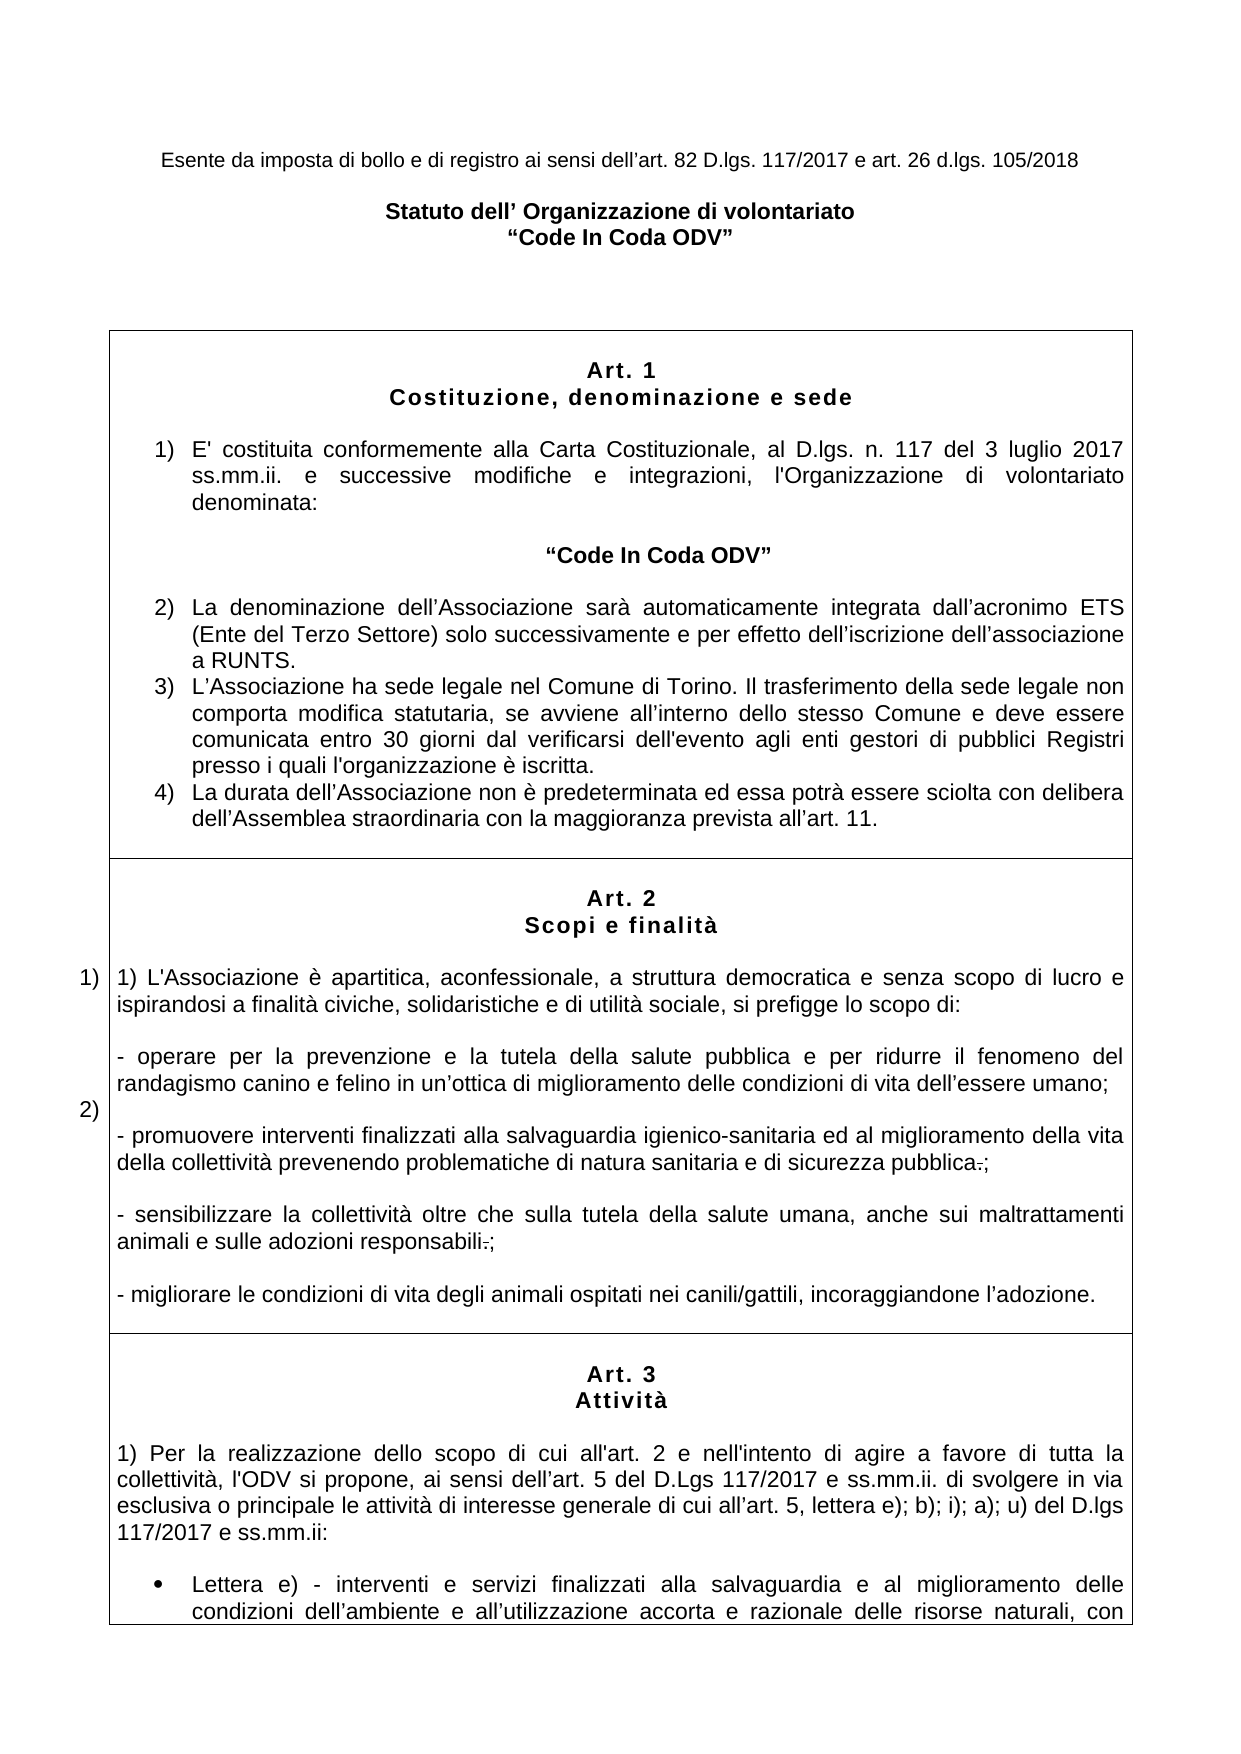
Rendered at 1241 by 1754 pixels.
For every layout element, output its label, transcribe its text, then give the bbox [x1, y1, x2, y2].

subtitle Statuto dell’ Organizzazione di volontariato [118, 198, 1122, 224]
subtitle “Code In Coda ODV” [118, 224, 1122, 251]
table_header Art. 1 Costituzione, denominazione e sede E' costituita conformemente alla Carta Costituzionale, al D.lgs. n. 117 del 3 luglio 2017 ss.mm.ii. e successive modifiche e integrazioni, l'Organizzazione di volontariato denominata: “Code In Coda ODV” La denominazione dell’Associazione sarà automaticamente integrata dall’acronimo ETS (Ente del Terzo Settore) solo successivamente e per effetto dell’iscrizione dell’associazione a RUNTS. L’Associazione ha sede legale nel Comune di Torino. Il trasferimento della sede legale non comporta modifica statutaria, se avviene all’interno dello stesso Comune e deve essere comunicata entro 30 giorni dal verificarsi dell'evento agli enti gestori di pubblici Registri presso i quali l'organizzazione è iscritta. La durata dell’Associazione non è predeterminata ed essa potrà essere sciolta con delibera dell’Assemblea straordinaria con la maggioranza prevista all’art. 11. [110, 331, 1132, 858]
table_cell Art. 2 Scopi e finalità 1) L'Associazione è apartitica, aconfessionale, a struttura democratica e senza scopo di lucro e ispirandosi a finalità civiche, solidaristiche e di utilità sociale, si prefigge lo scopo di: - operare per la prevenzione e la tutela della salute pubblica e per ridurre il fenomeno del randagismo canino e felino in un’ottica di miglioramento delle condizioni di vita dell’essere umano; - promuovere interventi finalizzati alla salvaguardia igienico-sanitaria ed al miglioramento della vita della collettività prevenendo problematiche di natura sanitaria e di sicurezza pubblica.; - sensibilizzare la collettività oltre che sulla tutela della salute umana, anche sui maltrattamenti animali e sulle adozioni responsabili.; - migliorare le condizioni di vita degli animali ospitati nei canili/gattili, incoraggiandone l’adozione. [110, 859, 1132, 1333]
text Esente da imposta di bollo e di registro ai sensi dell’art. 82 D.lgs. 117/2017 e art. 26 d.lgs. 105/2018 [118, 148, 1122, 172]
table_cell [110, 1334, 1132, 1624]
